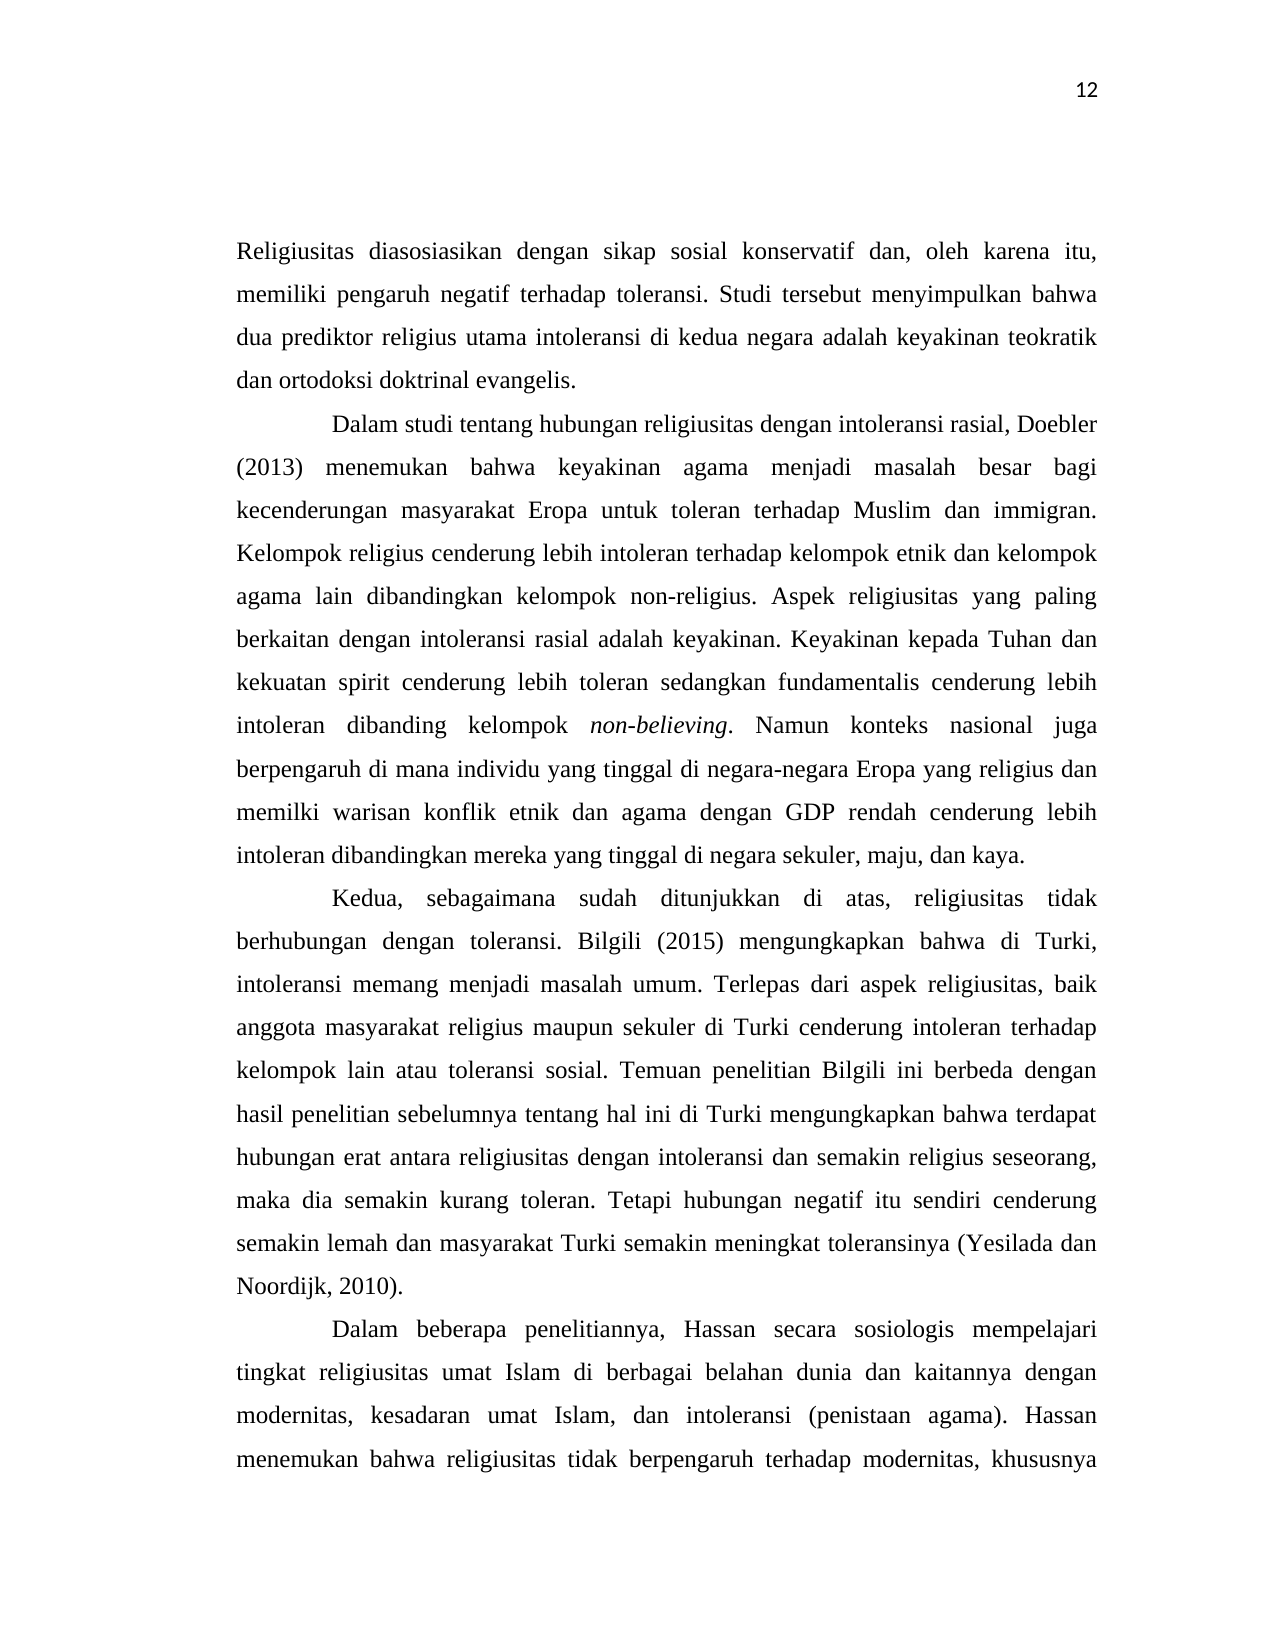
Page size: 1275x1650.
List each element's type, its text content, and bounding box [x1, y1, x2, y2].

text Dalam studi tentang hubungan religiusitas dengan intoleransi rasial, Doebler (2013) menemukan bahwa keyakinan agama menjadi masalah besar bagi kecenderungan masyarakat Eropa untuk toleran terhadap Muslim dan immigran. Kelompok religius cenderung lebih intoleran terhadap kelompok etnik dan kelompok agama lain dibandingkan kelompok non-religius. Aspek religiusitas yang paling berkaitan dengan intoleransi rasial adalah keyakinan. Keyakinan kepada Tuhan dan kekuatan spirit cenderung lebih toleran sedangkan fundamentalis cenderung lebih intoleran dibanding kelompok non-believing. Namun konteks nasional juga berpengaruh di mana individu yang tinggal di negara-negara Eropa yang religius dan memilki warisan konflik etnik dan agama dengan GDP rendah cenderung lebih intoleran dibandingkan mereka yang tinggal di negara sekuler, maju, dan kaya. [236, 409, 1098, 869]
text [236, 1314, 1098, 1472]
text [236, 236, 1098, 394]
text Kedua, sebagaimana sudah ditunjukkan di atas, religiusitas tidak berhubungan dengan toleransi. Bilgili (2015) mengungkapkan bahwa di Turki, intoleransi memang menjadi masalah umum. Terlepas dari aspek religiusitas, baik anggota masyarakat religius maupun sekuler di Turki cenderung intoleran terhadap kelompok lain atau toleransi sosial. Temuan penelitian Bilgili ini berbeda dengan hasil penelitian sebelumnya tentang hal ini di Turki mengungkapkan bahwa terdapat hubungan erat antara religiusitas dengan intoleransi dan semakin religius seseorang, maka dia semakin kurang toleran. Tetapi hubungan negatif itu sendiri cenderung semakin lemah dan masyarakat Turki semakin meningkat toleransinya (Yesilada dan Noordijk, 2010). [236, 883, 1098, 1300]
